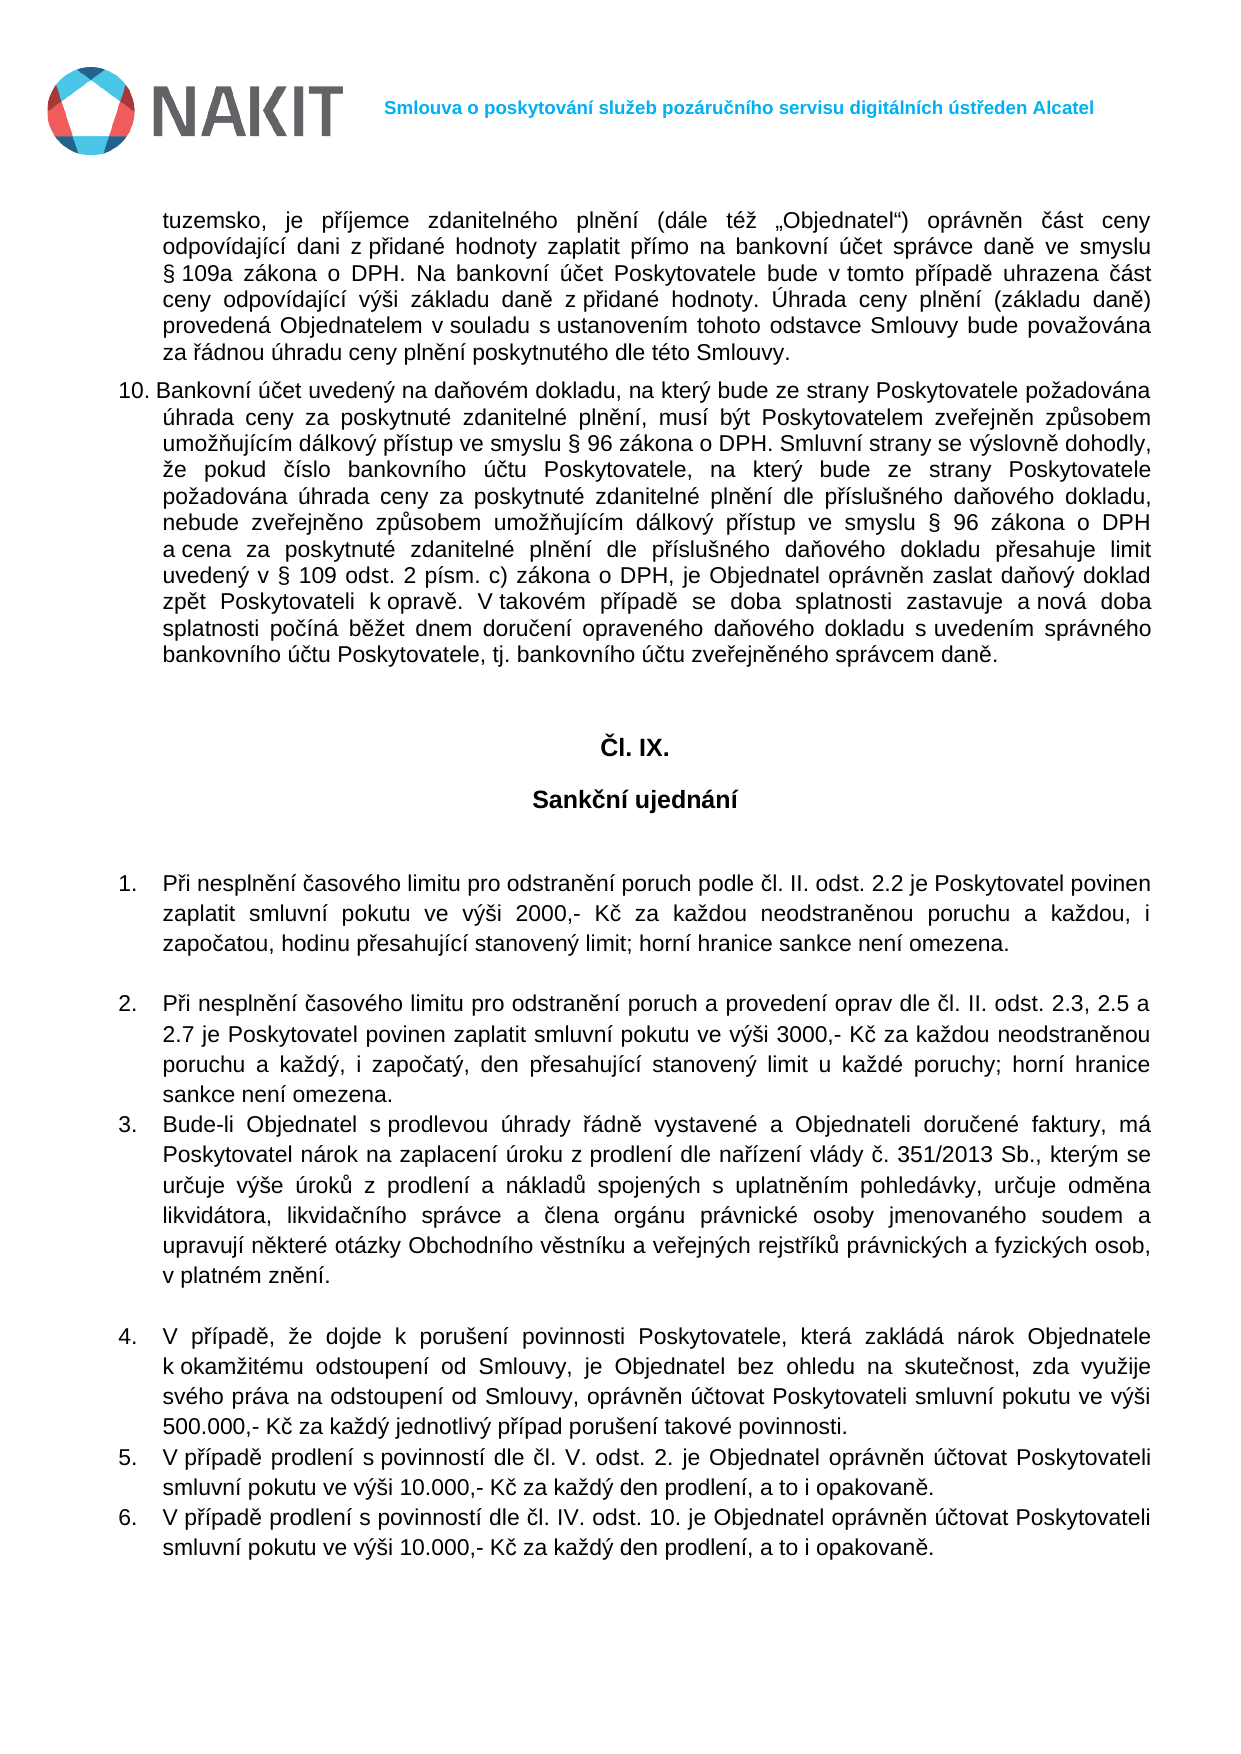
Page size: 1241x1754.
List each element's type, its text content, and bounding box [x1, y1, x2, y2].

list Při nesplnění časového limitu pro odstranění poruch a provedení oprav dle čl. II. odst. 2.3, 2.5 a 2.7 je Poskytovatel povinen zaplatit smluvní pokutu ve výši 3000,- Kč za každou neodstraněnou poruchu a každý, i započatý, den přesahující stanovený limit u každé poruchy; horní hranice sankce není omezena. [118, 990, 1152, 1107]
list Při nesplnění časového limitu pro odstranění poruch podle čl. II. odst. 2.2 je Poskytovatel povinen zaplatit smluvní pokutu ve výši 2000,- Kč za každou neodstraněnou poruchu a každou, i započatou, hodinu přesahující stanovený limit; horní hranice sankce není omezena. [118, 869, 1152, 956]
list V případě prodlení s povinností dle čl. IV. odst. 10. je Objednatel oprávněn účtovat Poskytovateli smluvní pokutu ve výši 10.000,- Kč za každý den prodlení, a to i opakovaně. [118, 1504, 1152, 1561]
list Bankovní účet uvedený na daňovém dokladu, na který bude ze strany Poskytovatele požadována úhrada ceny za poskytnuté zdanitelné plnění, musí být Poskytovatelem zveřejněn způsobem umožňujícím dálkový přístup ve smyslu § 96 zákona o DPH. Smluvní strany se výslovně dohodly, že pokud číslo bankovního účtu Poskytovatele, na který bude ze strany Poskytovatele požadována úhrada ceny za poskytnuté zdanitelné plnění dle příslušného daňového dokladu, nebude zveřejněno způsobem umožňujícím dálkový přístup ve smyslu § 96 zákona o DPH a cena za poskytnuté zdanitelné plnění dle příslušného daňového dokladu přesahuje limit uvedený v § 109 odst. 2 písm. c) zákona o DPH, je Objednatel oprávněn zaslat daňový doklad zpět Poskytovateli k opravě. V takovém případě se doba splatnosti zastavuje a nová doba splatnosti počíná běžet dnem doručení opraveného daňového dokladu s uvedením správného bankovního účtu Poskytovatele, tj. bankovního účtu zveřejněného správcem daně. [118, 377, 1152, 667]
subtitle Sankční ujednání [118, 785, 1152, 814]
subtitle Čl. IX. [118, 732, 1152, 761]
list V případě, že dojde k porušení povinnosti Poskytovatele, která zakládá nárok Objednatele k okamžitému odstoupení od Smlouvy, je Objednatel bez ohledu na skutečnost, zda využije svého práva na odstoupení od Smlouvy, oprávněn účtovat Poskytovateli smluvní pokutu ve výši 500.000,- Kč za každý jednotlivý případ porušení takové povinnosti. [118, 1323, 1152, 1440]
list Bude-li Objednatel s prodlevou úhrady řádně vystavené a Objednateli doručené faktury, má Poskytovatel nárok na zaplacení úroku z prodlení dle nařízení vlády č. 351/2013 Sb., kterým se určuje výše úroků z prodlení a nákladů spojených s uplatněním pohledávky, určuje odměna likvidátora, likvidačního správce a člena orgánu právnické osoby jmenovaného soudem a upravují některé otázky Obchodního věstníku a veřejných rejstříků právnických a fyzických osob, v platném znění. [118, 1111, 1152, 1289]
list V případě prodlení s povinností dle čl. V. odst. 2. je Objednatel oprávněn účtovat Poskytovateli smluvní pokutu ve výši 10.000,- Kč za každý den prodlení, a to i opakovaně. [118, 1443, 1152, 1500]
picture [47, 67, 343, 155]
